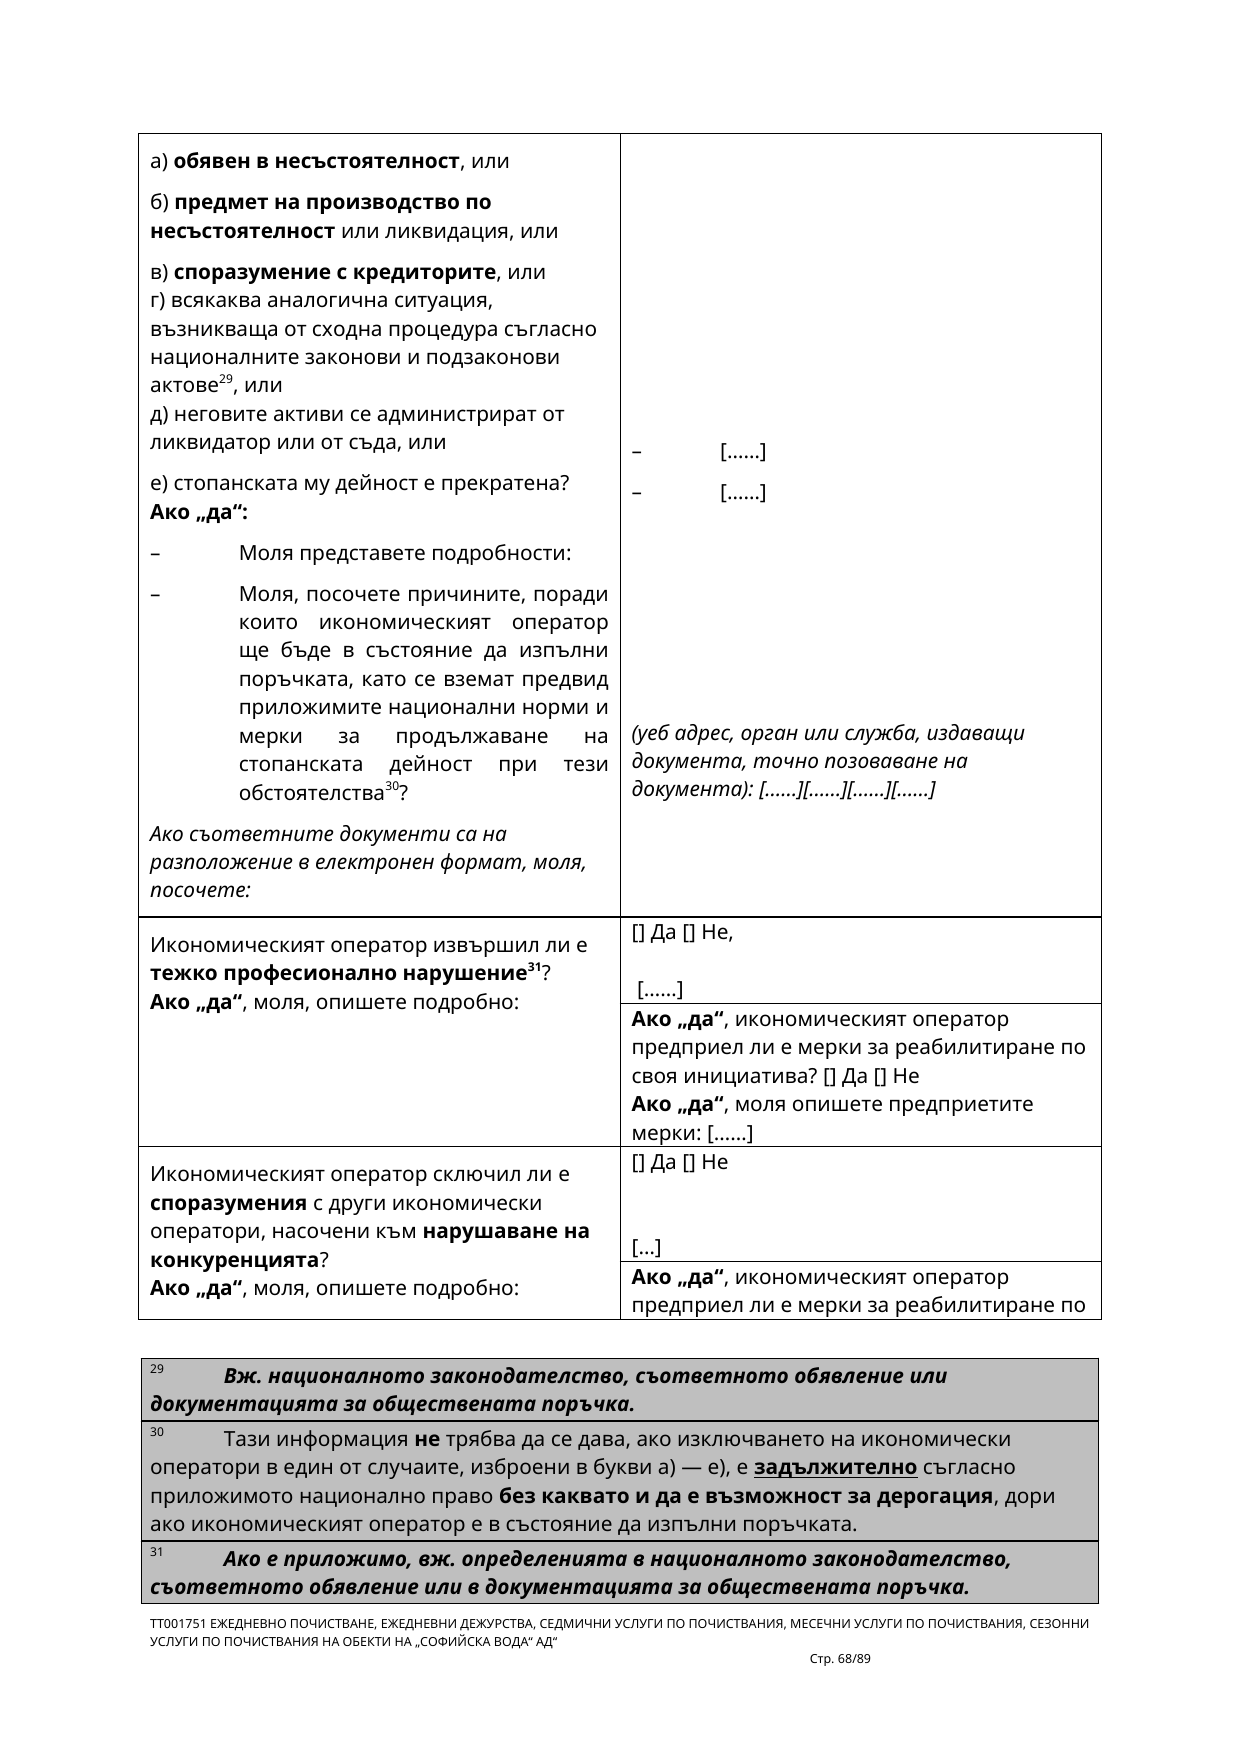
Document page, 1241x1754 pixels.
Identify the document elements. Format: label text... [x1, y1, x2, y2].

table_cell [621, 1262, 1101, 1319]
table_cell [] Да [] Не […] [621, 1147, 1101, 1261]
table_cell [139, 134, 620, 916]
table_cell Икономическият оператор извършил ли е тежко професионално нарушение? Ако „да“, моля, опишете подробно: [139, 918, 620, 1146]
table_cell [] Да [] Не, [……] [621, 918, 1101, 1003]
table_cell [621, 134, 1101, 916]
table_cell Икономическият оператор сключил ли е споразумения с други икономически оператори, насочени към нарушаване на конкуренцията? Ако „да“, моля, опишете подробно: [139, 1147, 620, 1319]
